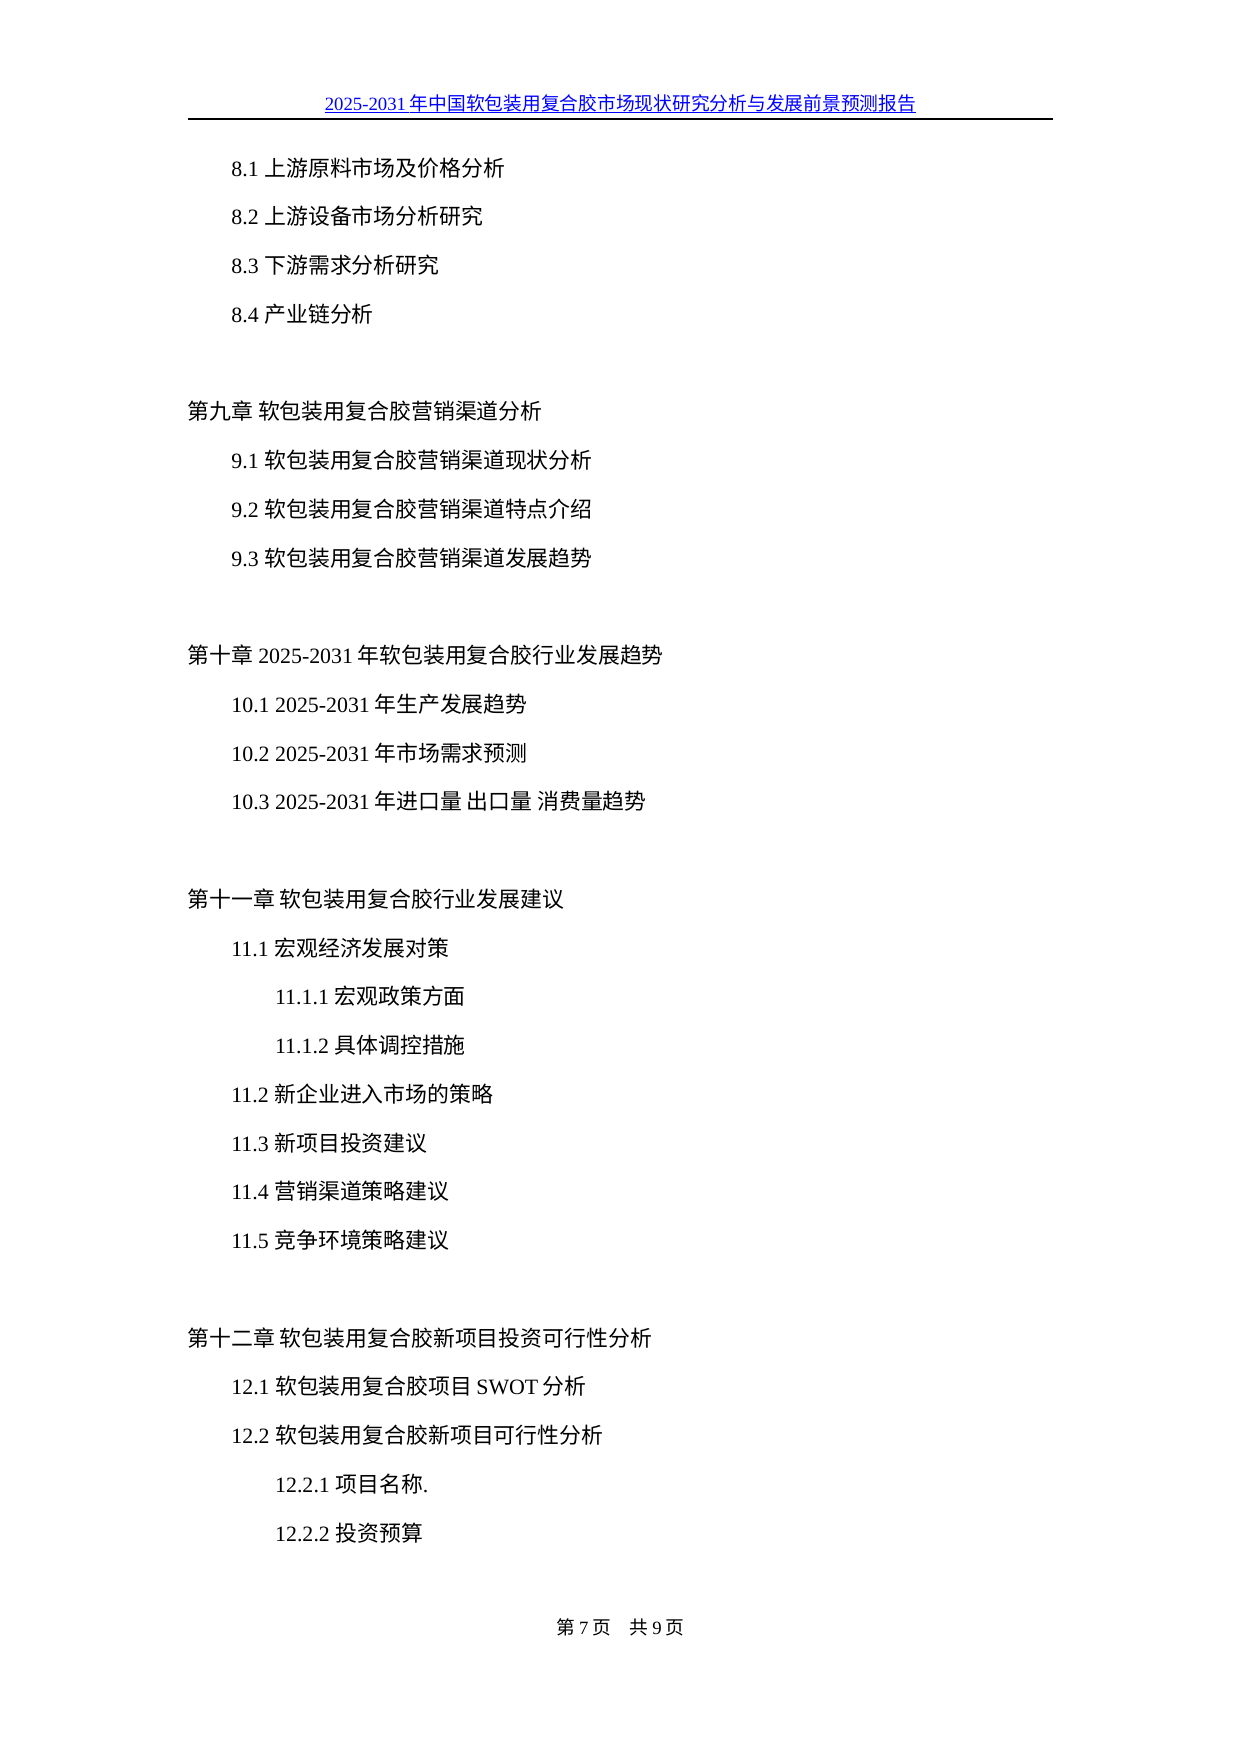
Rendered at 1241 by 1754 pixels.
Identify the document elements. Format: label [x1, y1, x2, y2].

text [187, 150, 1053, 1548]
